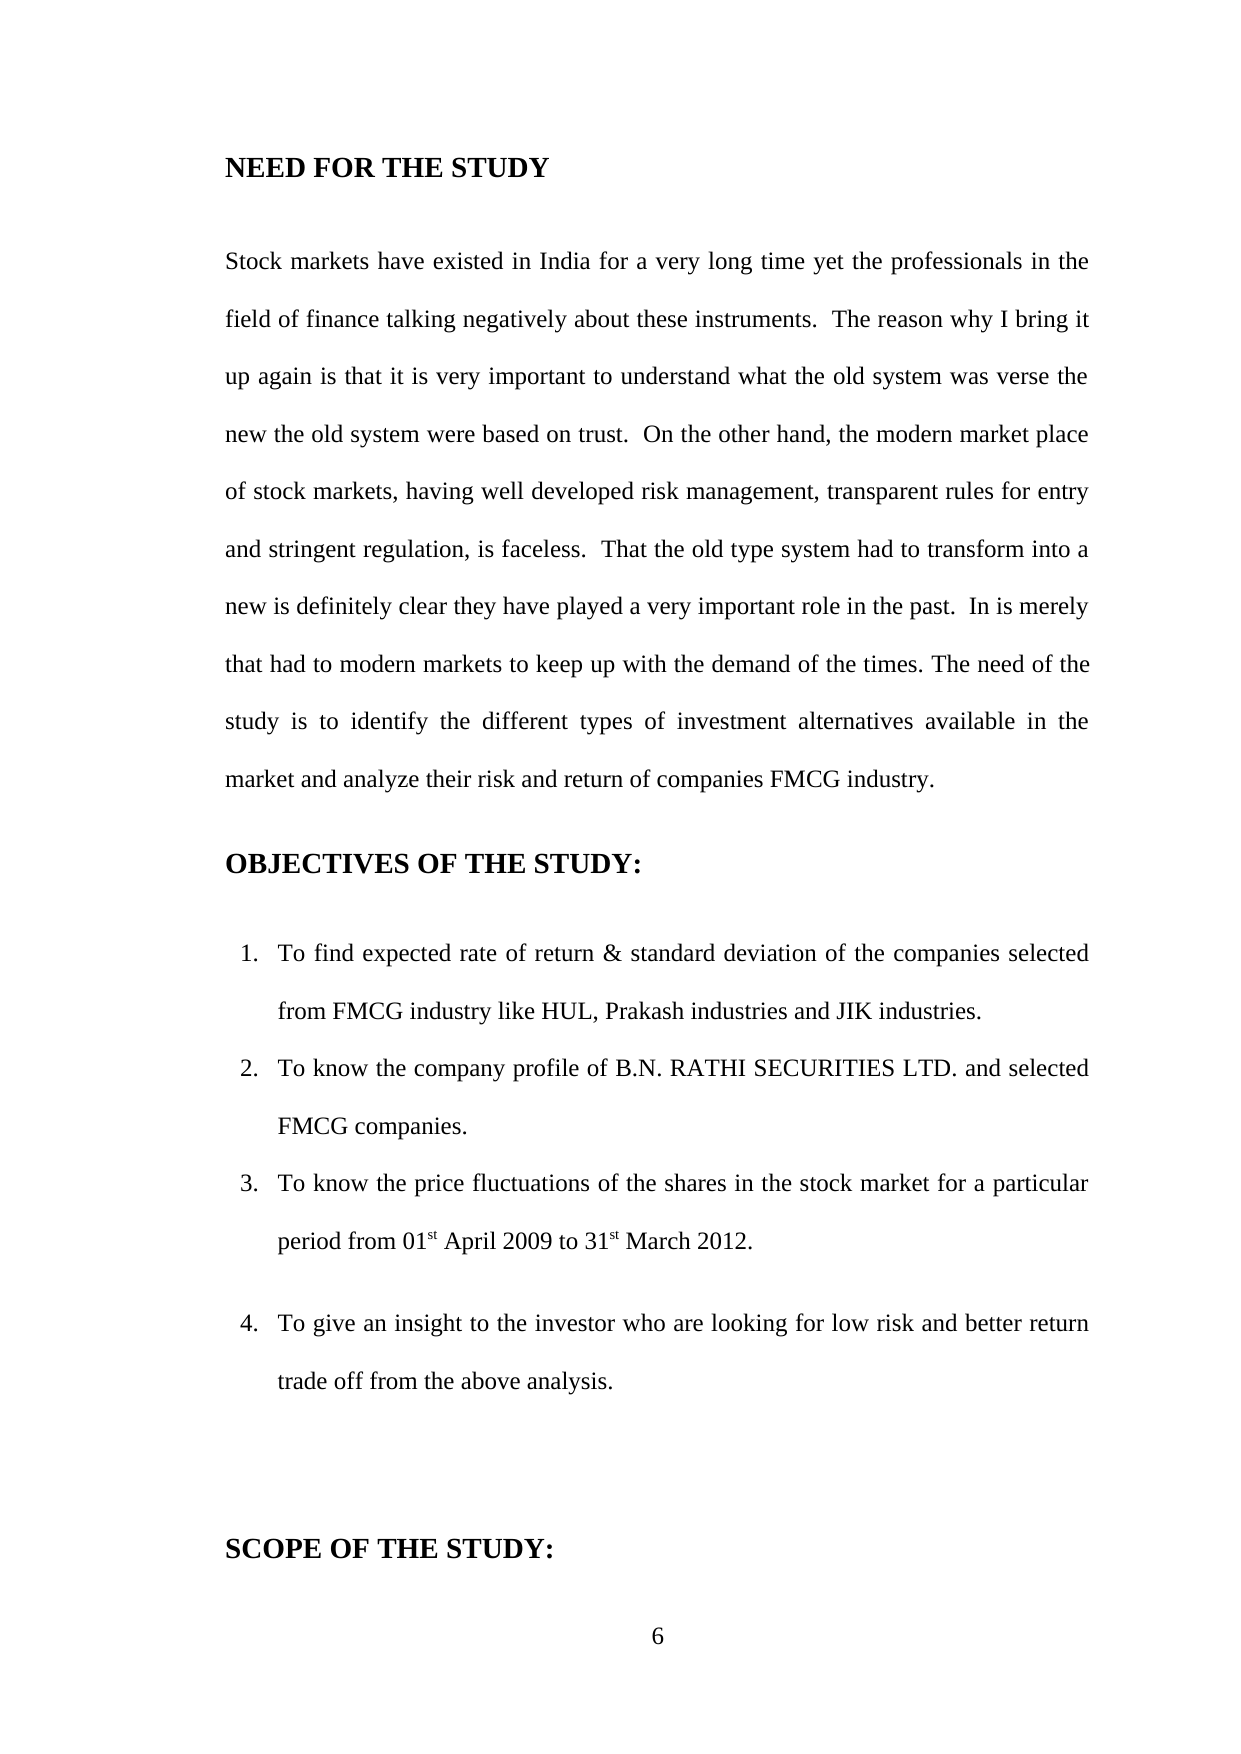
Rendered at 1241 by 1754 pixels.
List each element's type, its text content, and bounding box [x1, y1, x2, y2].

list To give an insight to the investor who are looking for low risk and better return trade off from the above analysis. [240, 1308, 1090, 1394]
text OBJECTIVES OF THE STUDY: [225, 846, 1090, 880]
text SCOPE OF THE STUDY: [225, 1531, 1090, 1564]
text Stock markets have existed in India for a very long time yet the professionals in the field of finance talking negatively about these instruments. The reason why I bring it up again is that it is very important to understand what the old system was verse the new the old system were based on trust. On the other hand, the modern market place of stock markets, having well developed risk management, transparent rules for entry and stringent regulation, is faceless. That the old type system had to transform into a new is definitely clear they have played a very important role in the past. In is merely that had to modern markets to keep up with the demand of the times. The need of the study is to identify the different types of investment alternatives available in the market and analyze their risk and return of companies FMCG industry. [225, 246, 1090, 792]
list To find expected rate of return & standard deviation of the companies selected from FMCG industry like HUL, Prakash industries and JIK industries. [240, 938, 1090, 1024]
list To know the price fluctuations of the shares in the stock market for a particular period from 01st April 2009 to 31st March 2012. [240, 1168, 1090, 1254]
text NEED FOR THE STUDY [225, 150, 1090, 183]
list To know the company profile of B.N. RATHI SECURITIES LTD. and selected FMCG companies. [240, 1053, 1090, 1139]
